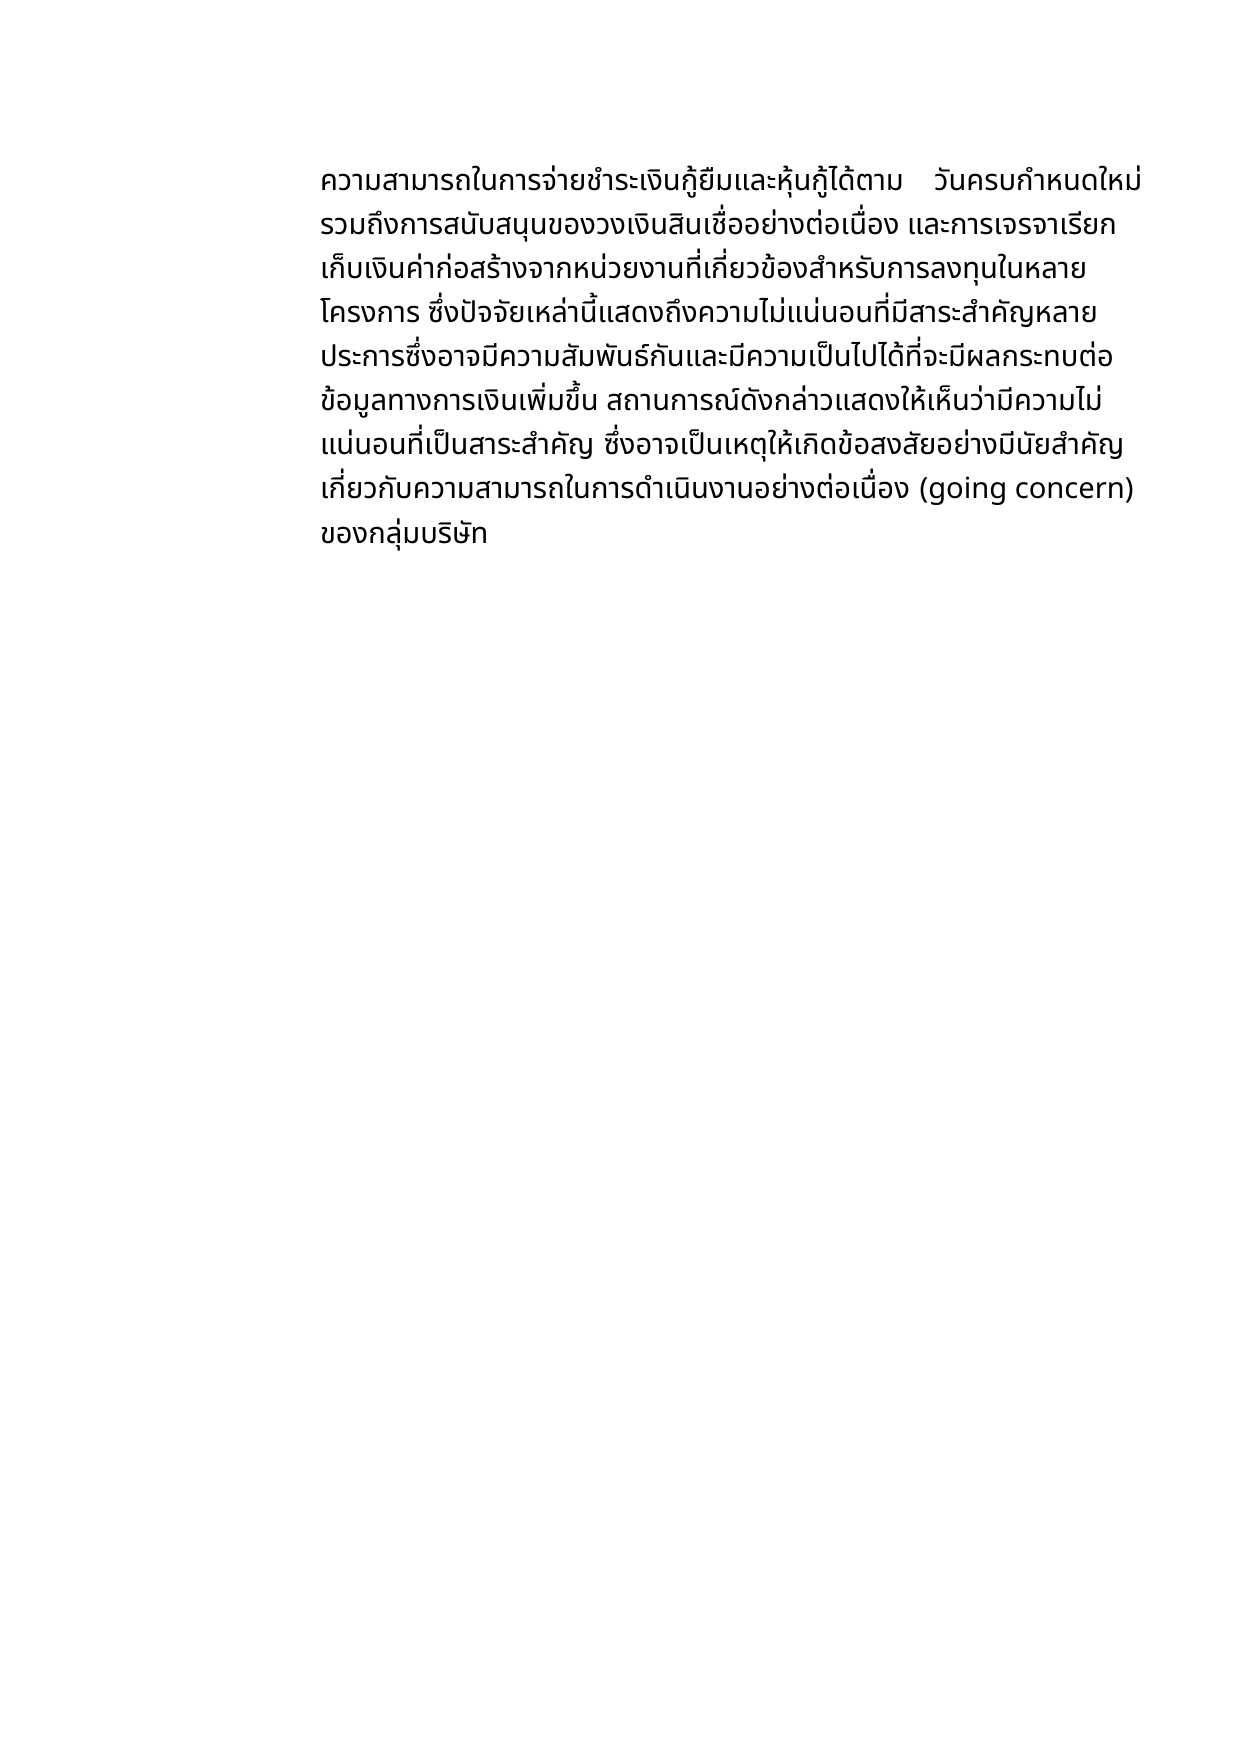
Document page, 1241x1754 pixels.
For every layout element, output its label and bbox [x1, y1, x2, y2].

text [320, 159, 1145, 556]
